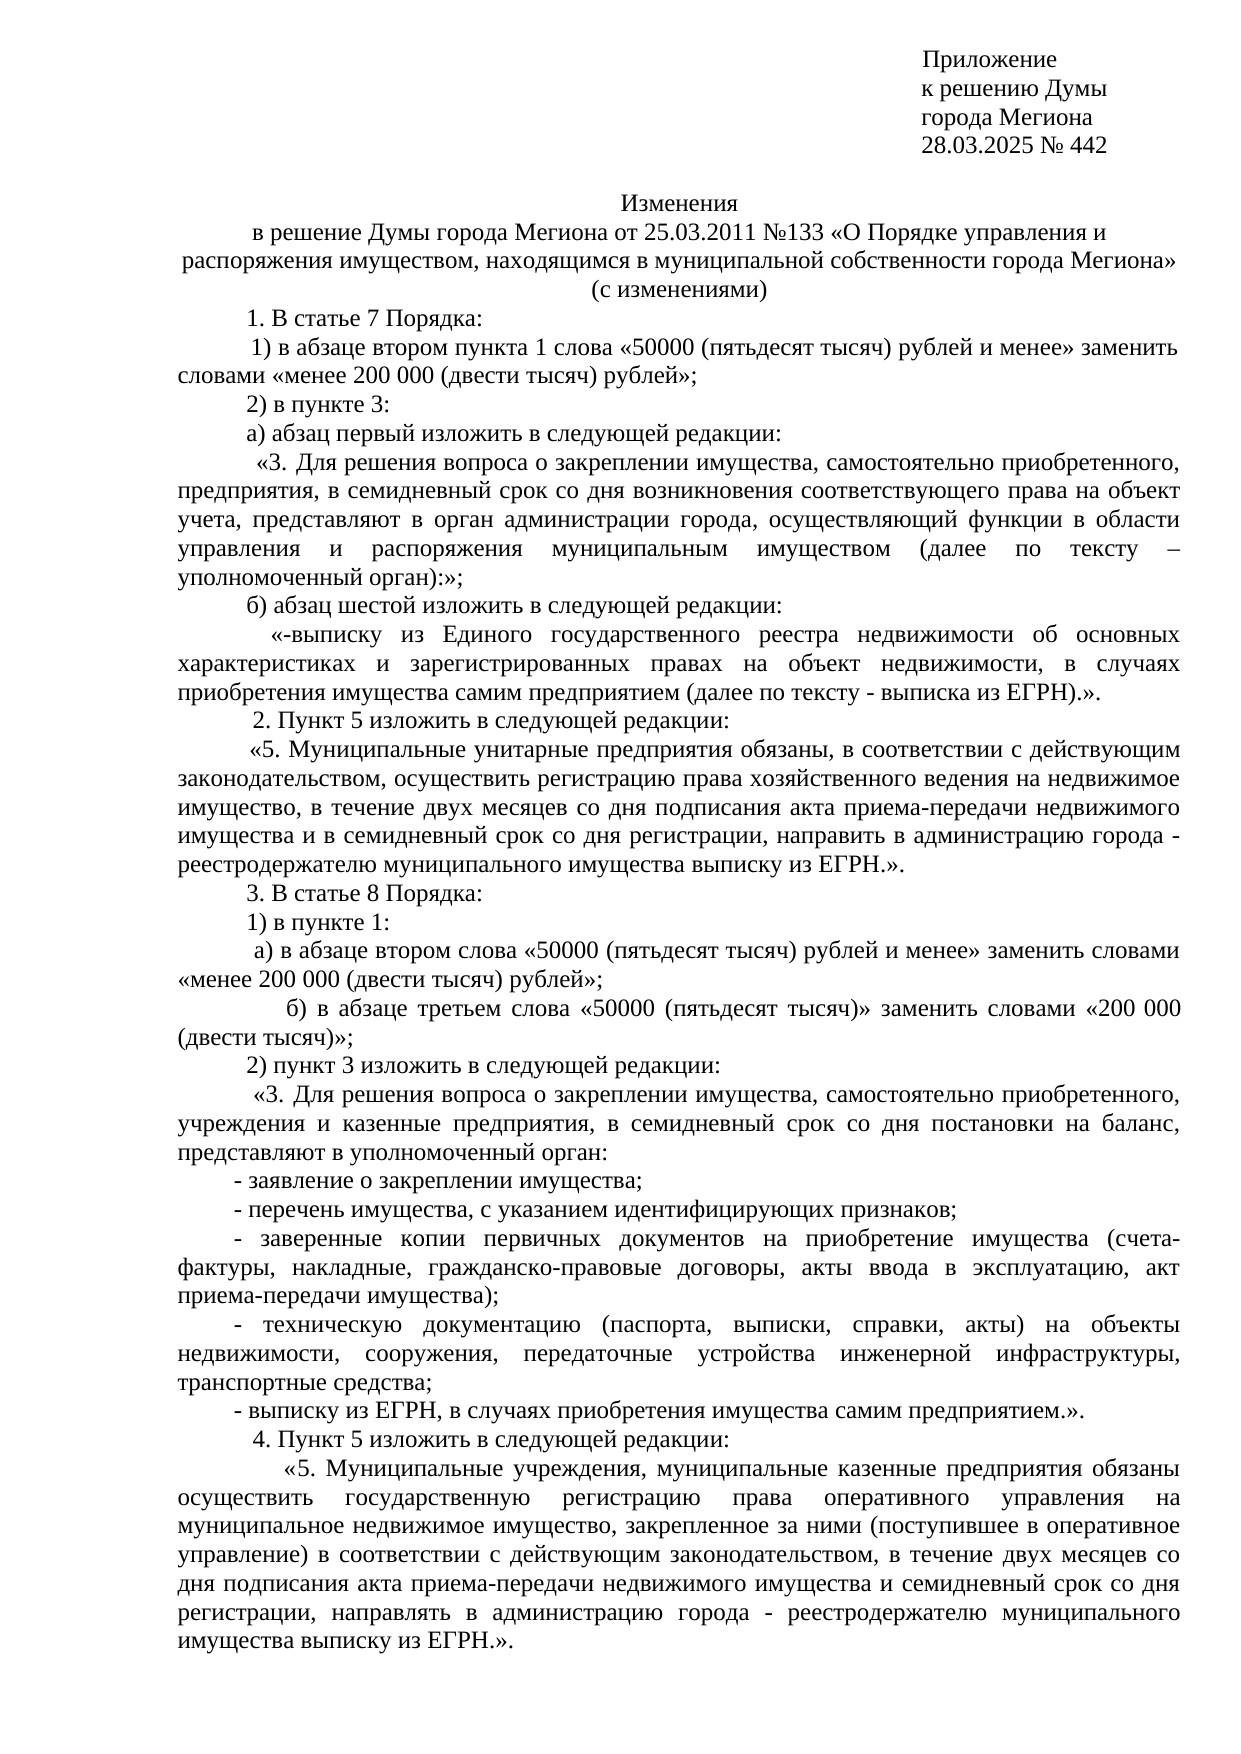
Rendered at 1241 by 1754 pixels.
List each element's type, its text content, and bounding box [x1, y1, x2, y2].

text «5. Муниципальные учреждения, муниципальные казенные предприятия обязаны осуществить государственную регистрацию права оперативного управления на муниципальное недвижимое имущество, закрепленное за ними (поступившее в оперативное управление) в соответствии с действующим законодательством, в течение двух месяцев со дня подписания акта приема-передачи недвижимого имущества и семидневный срок со дня регистрации, направлять в администрацию города - реестродержателю муниципального имущества выписку из ЕГРН.». [177, 1453, 1181, 1654]
text а) абзац первый изложить в следующей редакции: [177, 418, 1181, 447]
text 2. Пункт 5 изложить в следующей редакции: [177, 706, 1181, 734]
text а) в абзаце втором слова «50000 (пятьдесят тысяч) рублей и менее» заменить словами «менее 200 000 (двести тысяч) рублей»; [177, 936, 1181, 993]
text 1. В статье 7 Порядка: [177, 303, 1181, 332]
text - заявление о закреплении имущества; [177, 1166, 1181, 1194]
text 1) в абзаце втором пункта 1 слова «50000 (пятьдесят тысяч) рублей и менее» заменить словами «менее 200 000 (двести тысяч) рублей»; [177, 332, 1181, 389]
text к решению Думы [177, 73, 1181, 102]
text 3. В статье 8 Порядка: [177, 878, 1181, 907]
text «-выписку из Единого государственного реестра недвижимости об основных характеристиках и зарегистрированных правах на объект недвижимости, в случаях приобретения имущества самим предприятием (далее по тексту - выписка из ЕГРН).». [177, 619, 1181, 706]
text 2) в пункте 3: [177, 389, 1181, 418]
text - выписку из ЕГРН, в случаях приобретения имущества самим предприятием.». [177, 1396, 1181, 1424]
text города Мегиона [177, 102, 1181, 131]
text «5. Муниципальные унитарные предприятия обязаны, в соответствии с действующим законодательством, осуществить регистрацию права хозяйственного ведения на недвижимое имущество, в течение двух месяцев со дня подписания акта приема-передачи недвижимого имущества и в семидневный срок со дня регистрации, направить в администрацию города - реестродержателю муниципального имущества выписку из ЕГРН.». [177, 734, 1181, 878]
text 1) в пункте 1: [177, 907, 1181, 936]
text «3. Для решения вопроса о закреплении имущества, самостоятельно приобретенного, предприятия, в семидневный срок со дня возникновения соответствующего права на объект учета, представляют в орган администрации города, осуществляющий функции в области управления и распоряжения муниципальным имуществом (далее по тексту – уполномоченный орган):»; [177, 447, 1181, 591]
text 2) пункт 3 изложить в следующей редакции: [177, 1051, 1181, 1079]
text б) абзац шестой изложить в следующей редакции: [177, 591, 1181, 619]
text «3. Для решения вопроса о закреплении имущества, самостоятельно приобретенного, учреждения и казенные предприятия, в семидневный срок со дня постановки на баланс, представляют в уполномоченный орган: [177, 1079, 1181, 1166]
text в решение Думы города Мегиона от 25.03.2011 №133 «О Порядке управления и распоряжения имуществом, находящимся в муниципальной собственности города Мегиона» (с изменениями) [177, 217, 1181, 303]
text б) в абзаце третьем слова «50000 (пятьдесят тысяч)» заменить словами «200 000 (двести тысяч)»; [177, 993, 1181, 1051]
text 4. Пункт 5 изложить в следующей редакции: [177, 1424, 1181, 1453]
text Приложение [177, 44, 1181, 73]
text Изменения [177, 188, 1181, 217]
text - перечень имущества, с указанием идентифицирующих признаков; [177, 1194, 1181, 1223]
text 28.03.2025 № 442 [177, 131, 1181, 159]
text - заверенные копии первичных документов на приобретение имущества (счета-фактуры, накладные, гражданско-правовые договоры, акты ввода в эксплуатацию, акт приема-передачи имущества); [177, 1223, 1181, 1309]
text - техническую документацию (паспорта, выписки, справки, акты) на объекты недвижимости, сооружения, передаточные устройства инженерной инфраструктуры, транспортные средства; [177, 1309, 1181, 1396]
